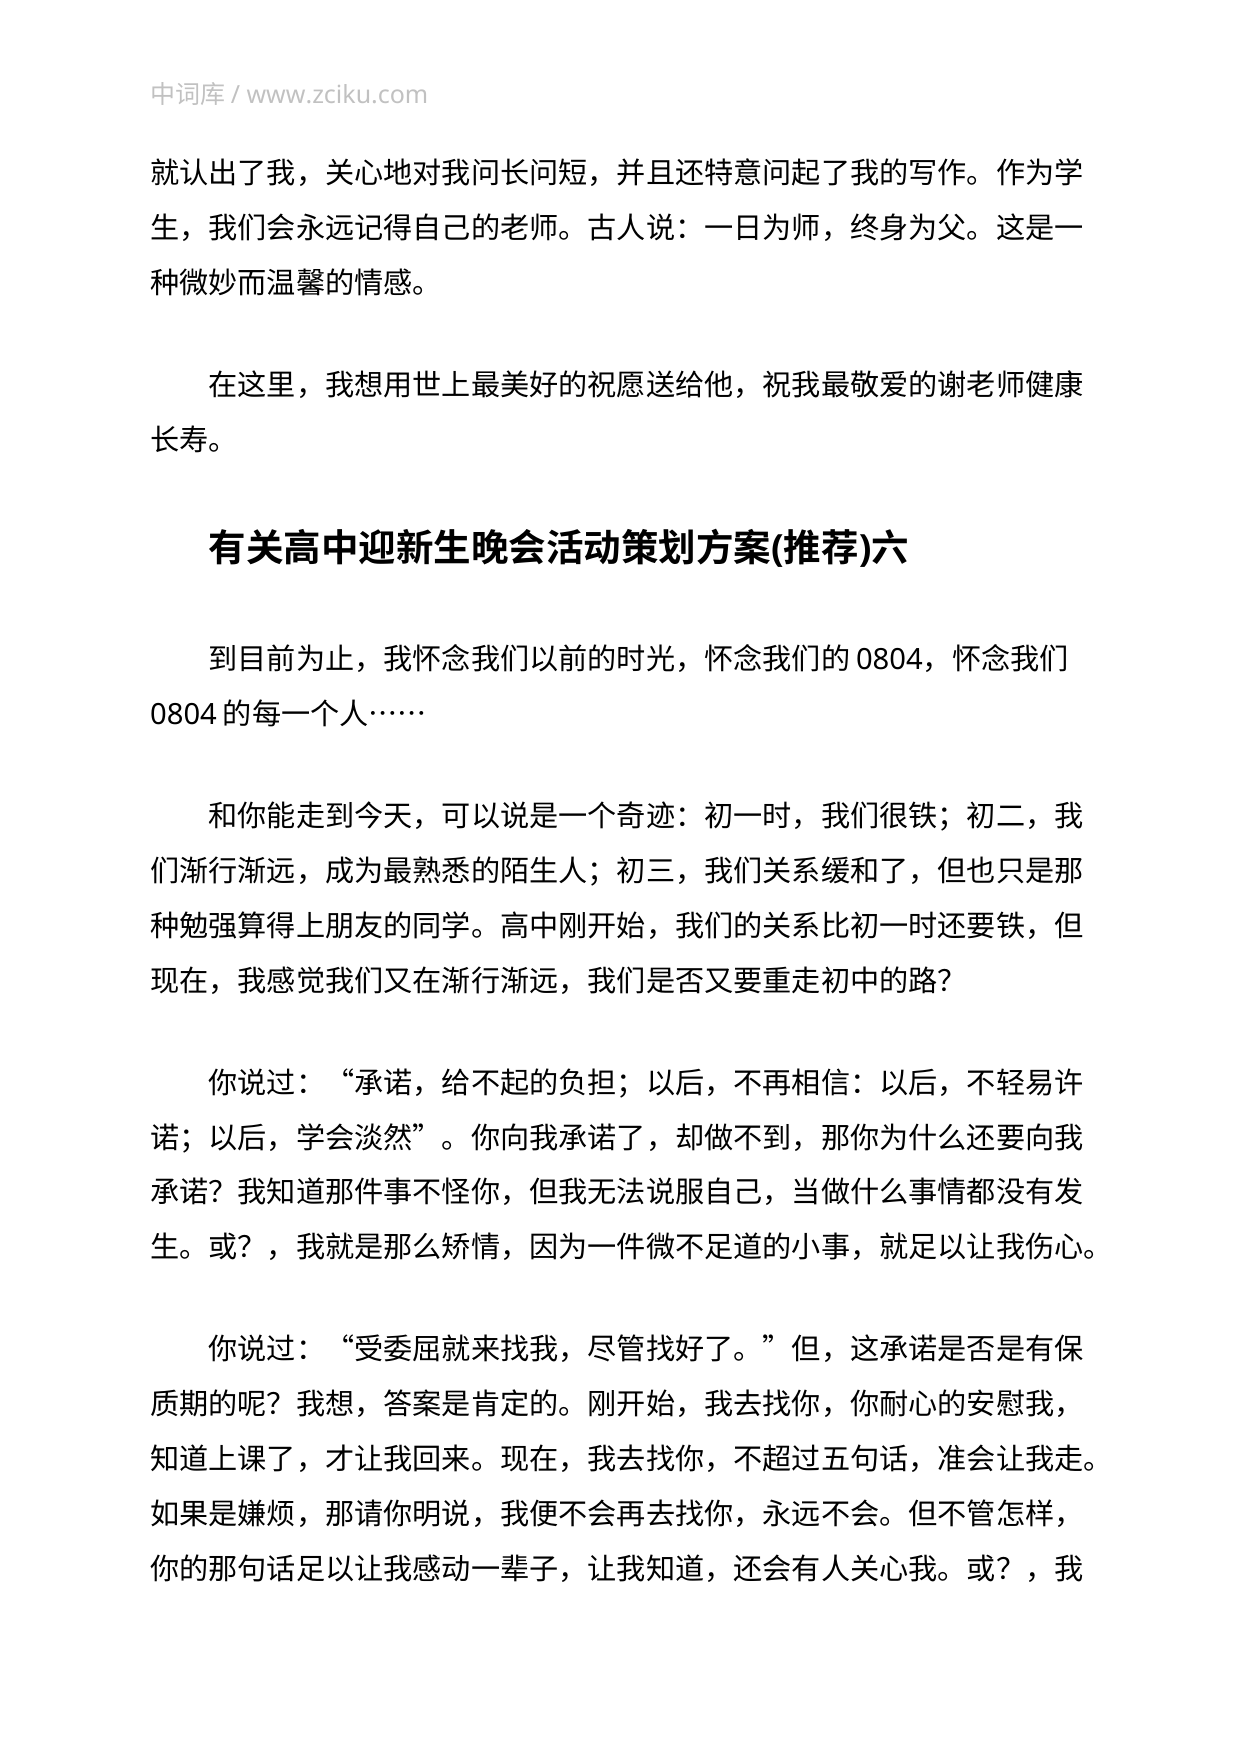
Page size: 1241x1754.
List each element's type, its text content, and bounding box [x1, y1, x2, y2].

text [150, 150, 1090, 302]
text 和你能走到今天，可以说是一个奇迹：初一时，我们很铁；初二，我们渐行渐远，成为最熟悉的陌生人；初三，我们关系缓和了，但也只是那种勉强算得上朋友的同学。高中刚开始，我们的关系比初一时还要铁，但现在，我感觉我们又在渐行渐远，我们是否又要重走初中的路？ [150, 793, 1090, 1000]
text 到目前为止，我怀念我们以前的时光，怀念我们的0804，怀念我们0804的每一个人…… [150, 636, 1090, 733]
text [150, 1326, 1090, 1588]
text 有关高中迎新生晚会活动策划方案(推荐)六 [150, 518, 1090, 573]
text 在这里，我想用世上最美好的祝愿送给他，祝我最敬爱的谢老师健康长寿。 [150, 362, 1090, 459]
text 你说过：“承诺，给不起的负担；以后，不再相信：以后，不轻易许诺；以后，学会淡然”。你向我承诺了，却做不到，那你为什么还要向我承诺？我知道那件事不怪你，但我无法说服自己，当做什么事情都没有发生。或？，我就是那么矫情，因为一件微不足道的小事，就足以让我伤心。 [150, 1059, 1090, 1266]
